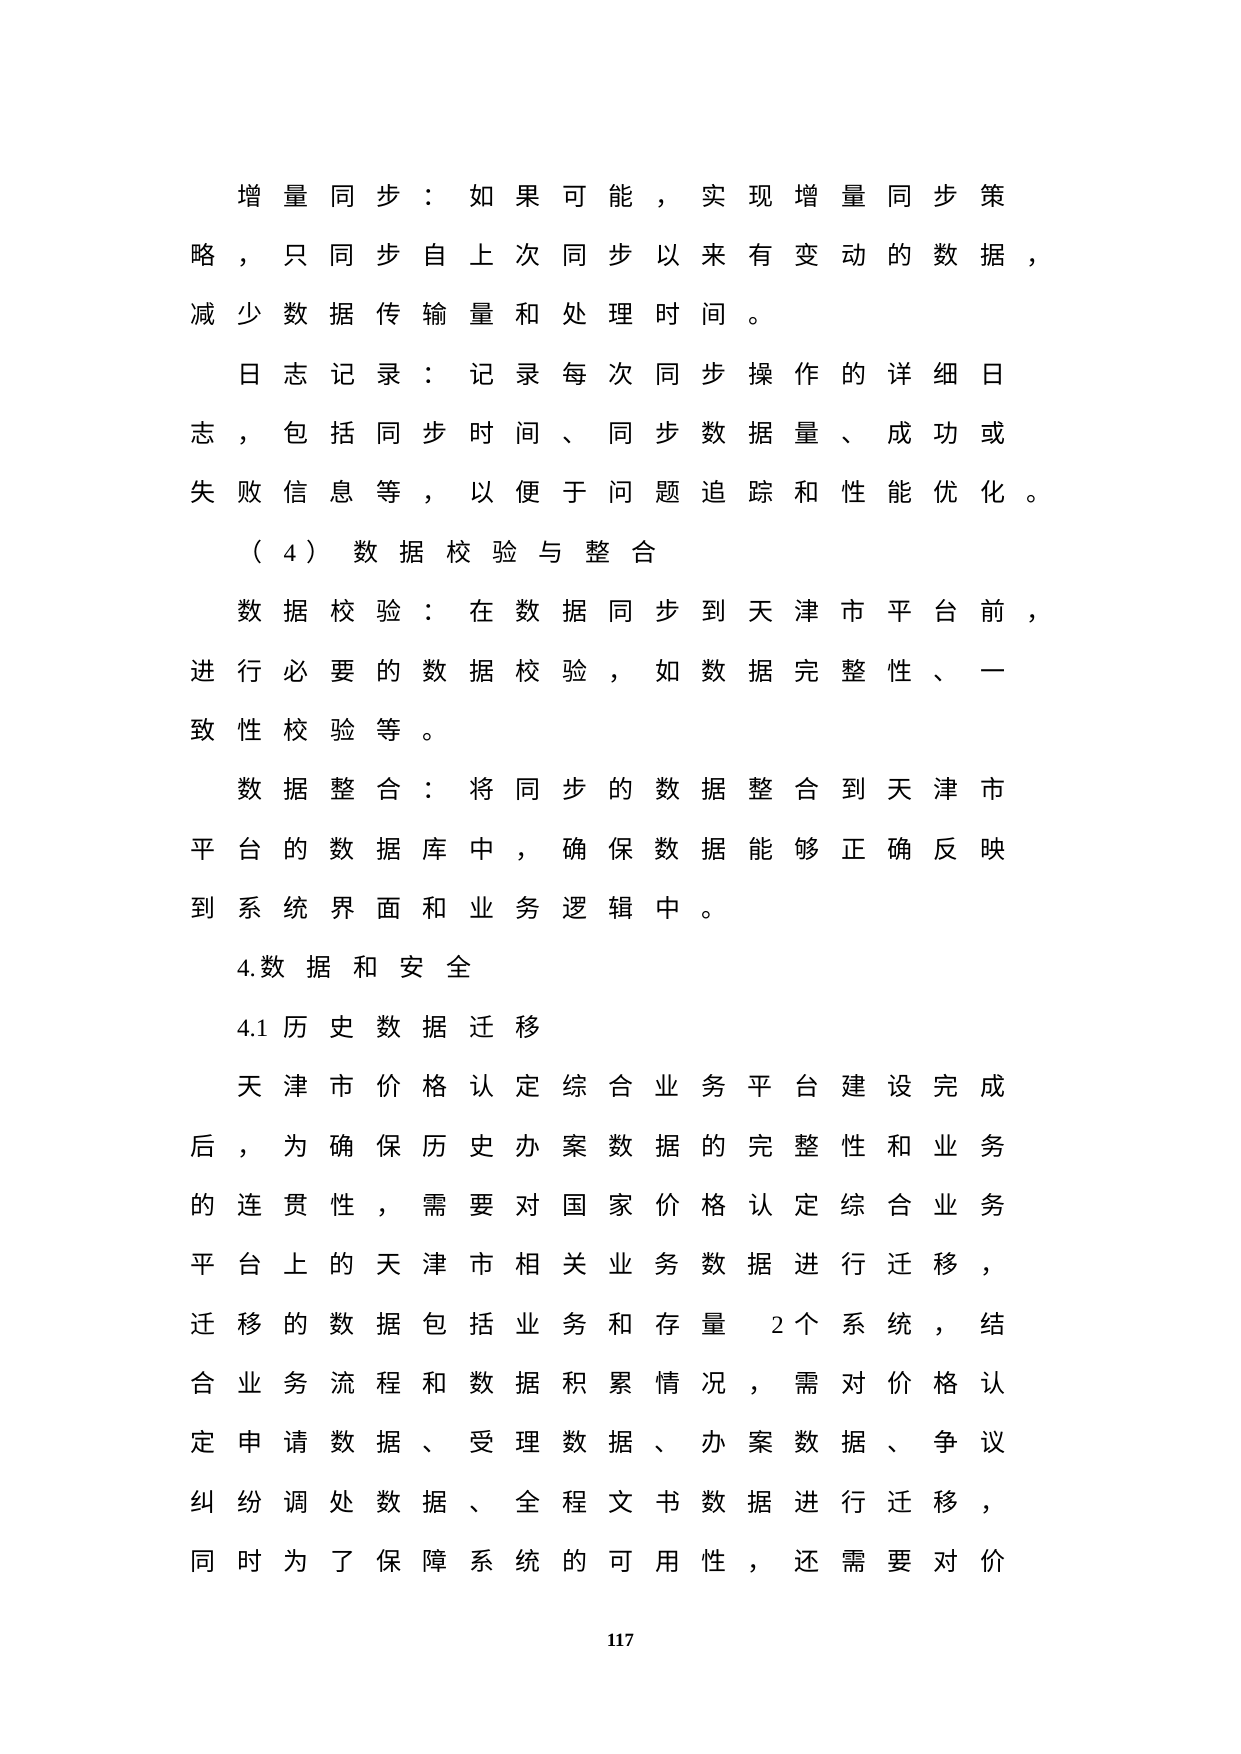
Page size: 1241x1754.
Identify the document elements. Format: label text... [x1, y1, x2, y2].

text 数据校验：在数据同步到天津市平台前，进行必要的数据校验，如数据完整性、一致性校验等。 [190, 580, 1050, 758]
text （4）数据校验与整合 [190, 521, 1050, 580]
text 数据整合：将同步的数据整合到天津市平台的数据库中，确保数据能够正确反映到系统界面和业务逻辑中。 [190, 758, 1050, 936]
text 4.1历史数据迁移 [190, 996, 1050, 1055]
text 增量同步：如果可能，实现增量同步策略，只同步自上次同步以来有变动的数据，减少数据传输量和处理时间。 [190, 164, 1050, 343]
text 4.数据和安全 [190, 936, 1050, 996]
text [190, 1055, 1050, 1589]
text 日志记录：记录每次同步操作的详细日志，包括同步时间、同步数据量、成功或失败信息等，以便于问题追踪和性能优化。 [190, 343, 1050, 521]
